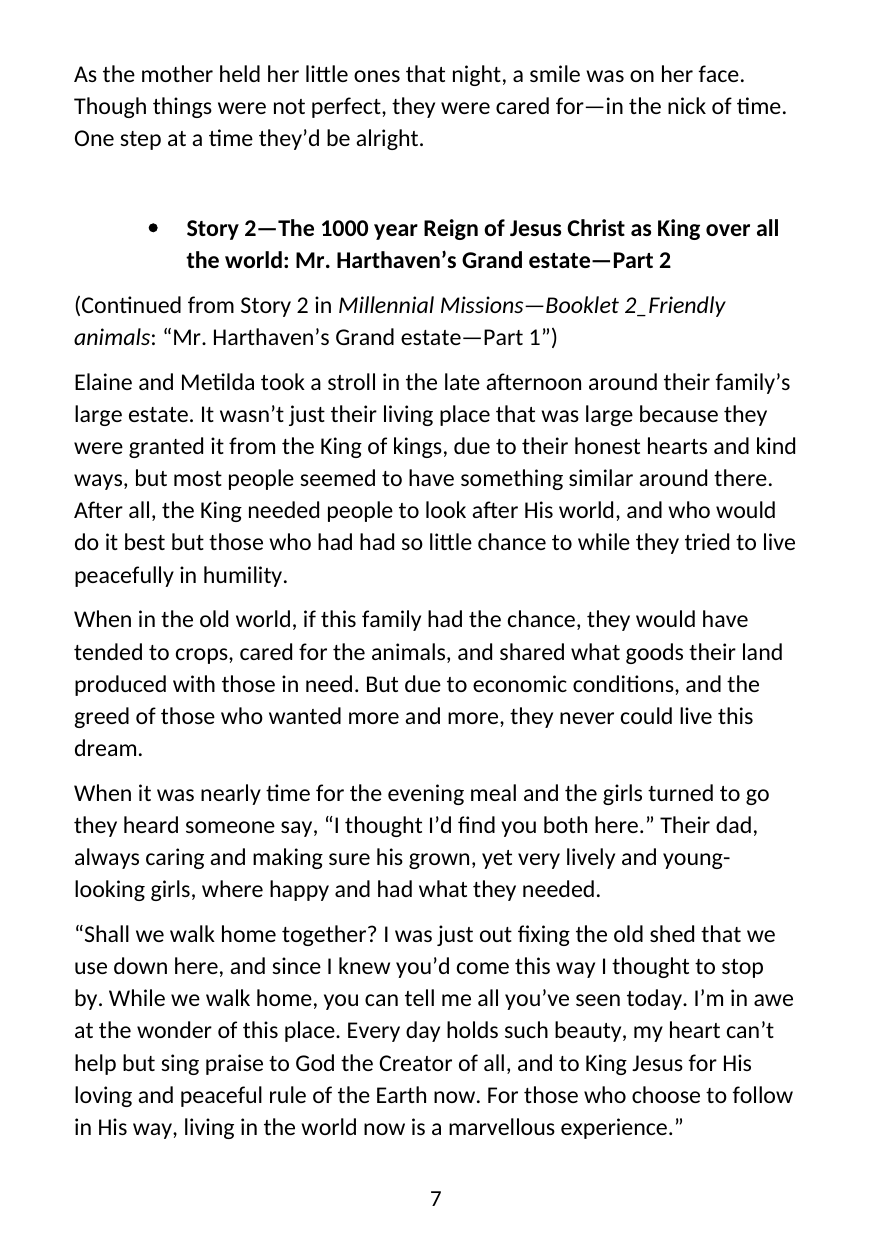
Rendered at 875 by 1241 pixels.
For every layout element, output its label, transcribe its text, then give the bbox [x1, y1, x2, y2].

text “Shall we walk home together? I was just out fixing the old shed that we use down here, and since I knew you’d come this way I thought to stop by. While we walk home, you can tell me all you’ve seen today. I’m in awe at the wonder of this place. Every day holds such beauty, my heart can’t help but sing praise to God the Creator of all, and to King Jesus for His loving and peaceful rule of the Earth now. For those who choose to follow in His way, living in the world now is a marvellous experience.” [74, 919, 797, 1141]
text (Continued from Story 2 in Millennial Missions—Booklet 2_Friendly animals: “Mr. Harthaven’s Grand estate—Part 1”) [74, 290, 797, 351]
text When it was nearly time for the evening meal and the girls turned to go they heard someone say, “I thought I’d find you both here.” Their dad, always caring and making sure his grown, yet very lively and young-looking girls, where happy and had what they needed. [74, 778, 797, 904]
text As the mother held her little ones that night, a smile was on her face. Though things were not perfect, they were cared for—in the nick of time. One step at a time they’d be alright. [74, 59, 797, 153]
list Story 2—The 1000 year Reign of Jesus Christ as King over all the world: Mr. Harthaven’s Grand estate—Part 2 [149, 213, 797, 274]
text Elaine and Metilda took a stroll in the late afternoon around their family’s large estate. It wasn’t just their living place that was large because they were granted it from the King of kings, due to their honest hearts and kind ways, but most people seemed to have something similar around there. After all, the King needed people to look after His world, and who would do it best but those who had had so little chance to while they tried to live peacefully in humility. [74, 367, 797, 589]
text When in the old world, if this family had the chance, they would have tended to crops, cared for the animals, and shared what goods their land produced with those in need. But due to economic conditions, and the greed of those who wanted more and more, they never could live this dream. [74, 604, 797, 762]
